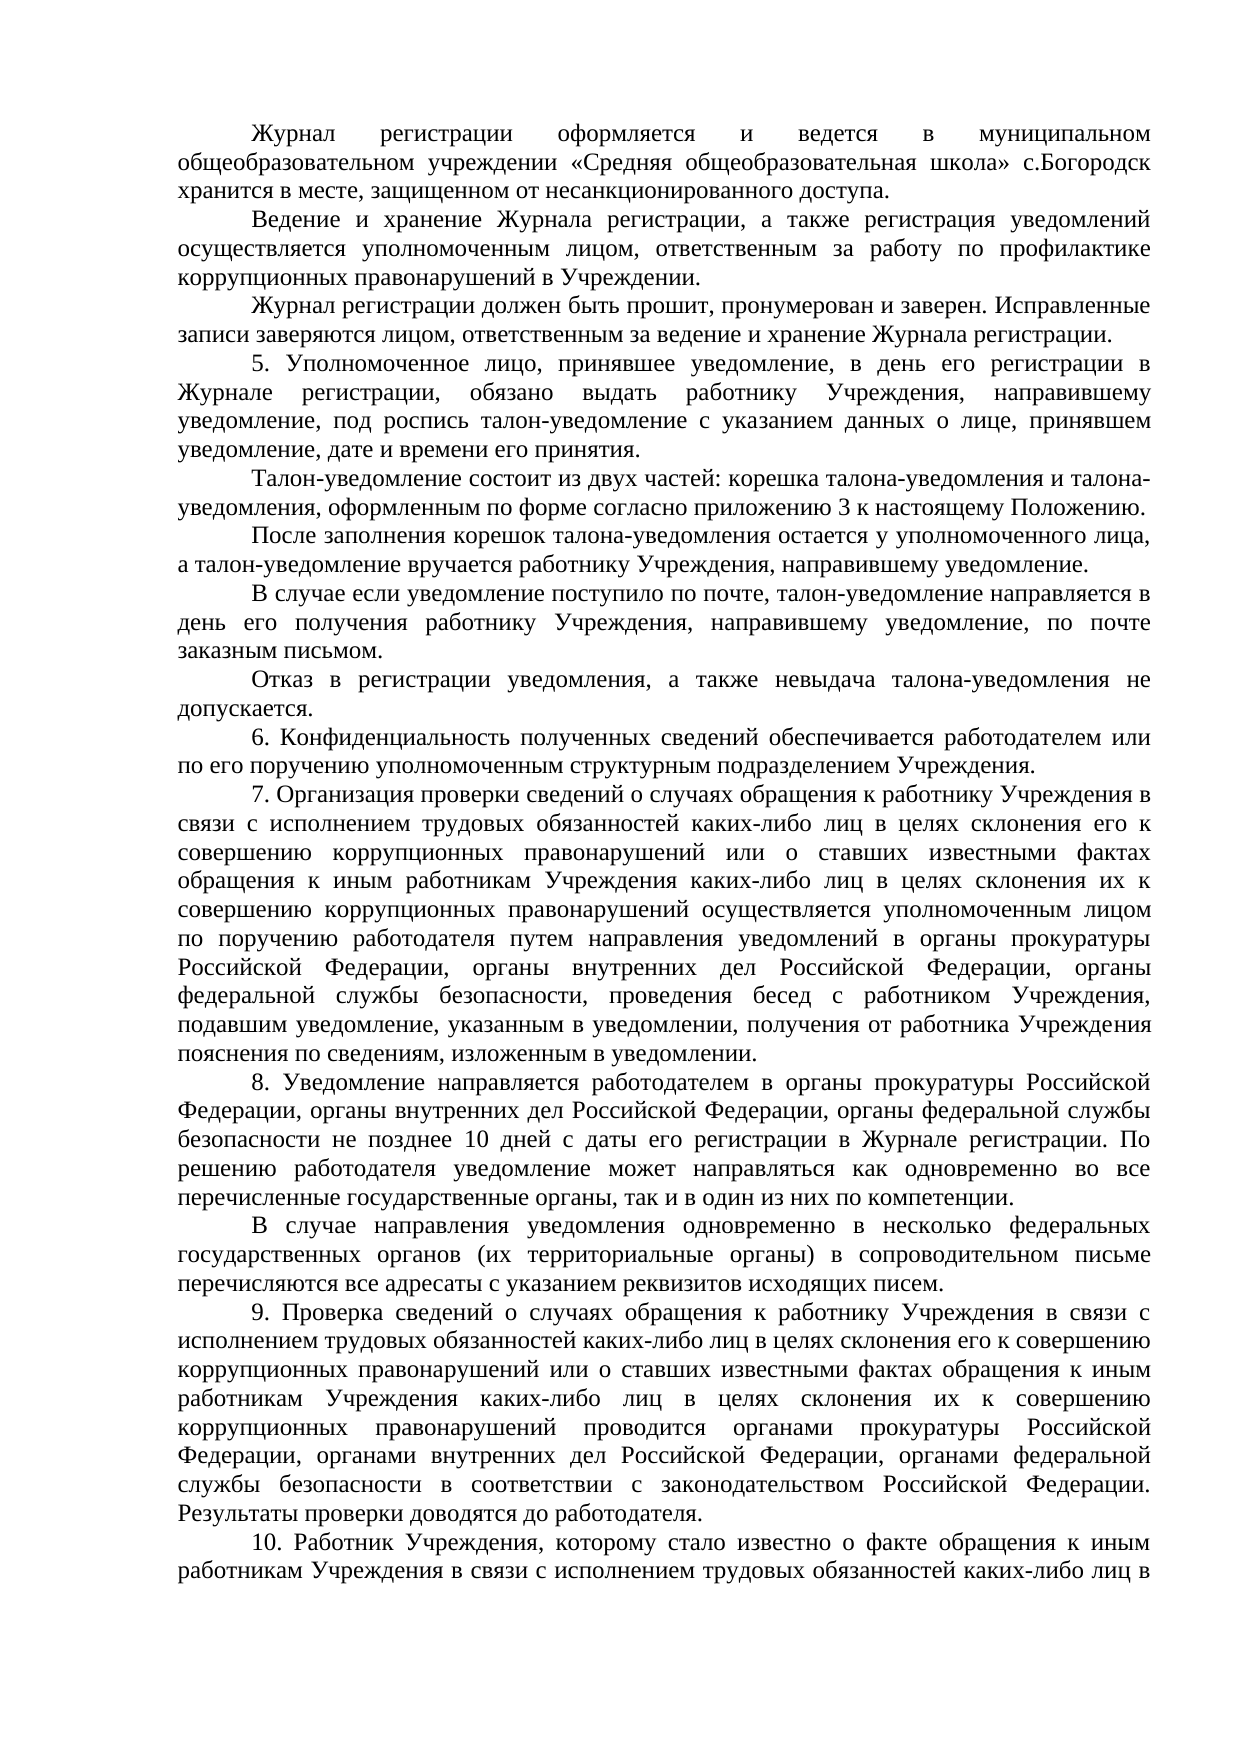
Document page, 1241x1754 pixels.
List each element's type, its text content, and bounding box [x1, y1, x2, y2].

text В случае если уведомление поступило по почте, талон-уведомление направляется в день его получения работнику Учреждения, направившему уведомление, по почте заказным письмом. [177, 578, 1152, 664]
text Ведение и хранение Журнала регистрации, а также регистрация уведомлений осуществляется уполномоченным лицом, ответственным за работу по профилактике коррупционных правонарушений в Учреждении. [177, 204, 1152, 291]
text После заполнения корешок талона-уведомления остается у уполномоченного лица, а талон-уведомление вручается работнику Учреждения, направившему уведомление. [177, 521, 1152, 578]
text 7. Организация проверки сведений о случаях обращения к работнику Учреждения в связи с исполнением трудовых обязанностей каких-либо лиц в целях склонения его к совершению коррупционных правонарушений или о ставших известными фактах обращения к иным работникам Учреждения каких-либо лиц в целях склонения их к совершению коррупционных правонарушений осуществляется уполномоченным лицом по поручению работодателя путем направления уведомлений в органы прокуратуры Российской Федерации, органы внутренних дел Российской Федерации, органы федеральной службы безопасности, проведения бесед с работником Учреждения, подавшим уведомление, указанным в уведомлении, получения от работника Учреждения пояснения по сведениям, изложенным в уведомлении. [177, 779, 1152, 1067]
text Журнал регистрации должен быть прошит, пронумерован и заверен. Исправленные записи заверяются лицом, ответственным за ведение и хранение Журнала регистрации. [177, 291, 1152, 348]
text 6. Конфиденциальность полученных сведений обеспечивается работодателем или по его поручению уполномоченным структурным подразделением Учреждения. [177, 722, 1152, 779]
text В случае направления уведомления одновременно в несколько федеральных государственных органов (их территориальные органы) в сопроводительном письме перечисляются все адресаты с указанием реквизитов исходящих писем. [177, 1211, 1152, 1297]
text 5. Уполномоченное лицо, принявшее уведомление, в день его регистрации в Журнале регистрации, обязано выдать работнику Учреждения, направившему уведомление, под роспись талон-уведомление с указанием данных о лице, принявшем уведомление, дате и времени его принятия. [177, 348, 1152, 463]
text Отказ в регистрации уведомления, а также невыдача талона-уведомления не допускается. [177, 664, 1152, 722]
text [177, 1527, 1152, 1584]
text 8. Уведомление направляется работодателем в органы прокуратуры Российской Федерации, органы внутренних дел Российской Федерации, органы федеральной службы безопасности не позднее 10 дней с даты его регистрации в Журнале регистрации. По решению работодателя уведомление может направляться как одновременно во все перечисленные государственные органы, так и в один из них по компетенции. [177, 1067, 1152, 1211]
text Журнал регистрации оформляется и ведется в муниципальном общеобразовательном учреждении «Средняя общеобразовательная школа» с.Богородск хранится в месте, защищенном от несанкционированного доступа. [177, 118, 1152, 204]
text 9. Проверка сведений о случаях обращения к работнику Учреждения в связи с исполнением трудовых обязанностей каких-либо лиц в целях склонения его к совершению коррупционных правонарушений или о ставших известными фактах обращения к иным работникам Учреждения каких-либо лиц в целях склонения их к совершению коррупционных правонарушений проводится органами прокуратуры Российской Федерации, органами внутренних дел Российской Федерации, органами федеральной службы безопасности в соответствии с законодательством Российской Федерации. Результаты проверки доводятся до работодателя. [177, 1297, 1152, 1527]
text Талон-уведомление состоит из двух частей: корешка талона-уведомления и талона-уведомления, оформленным по форме согласно приложению 3 к настоящему Положению. [177, 463, 1152, 521]
